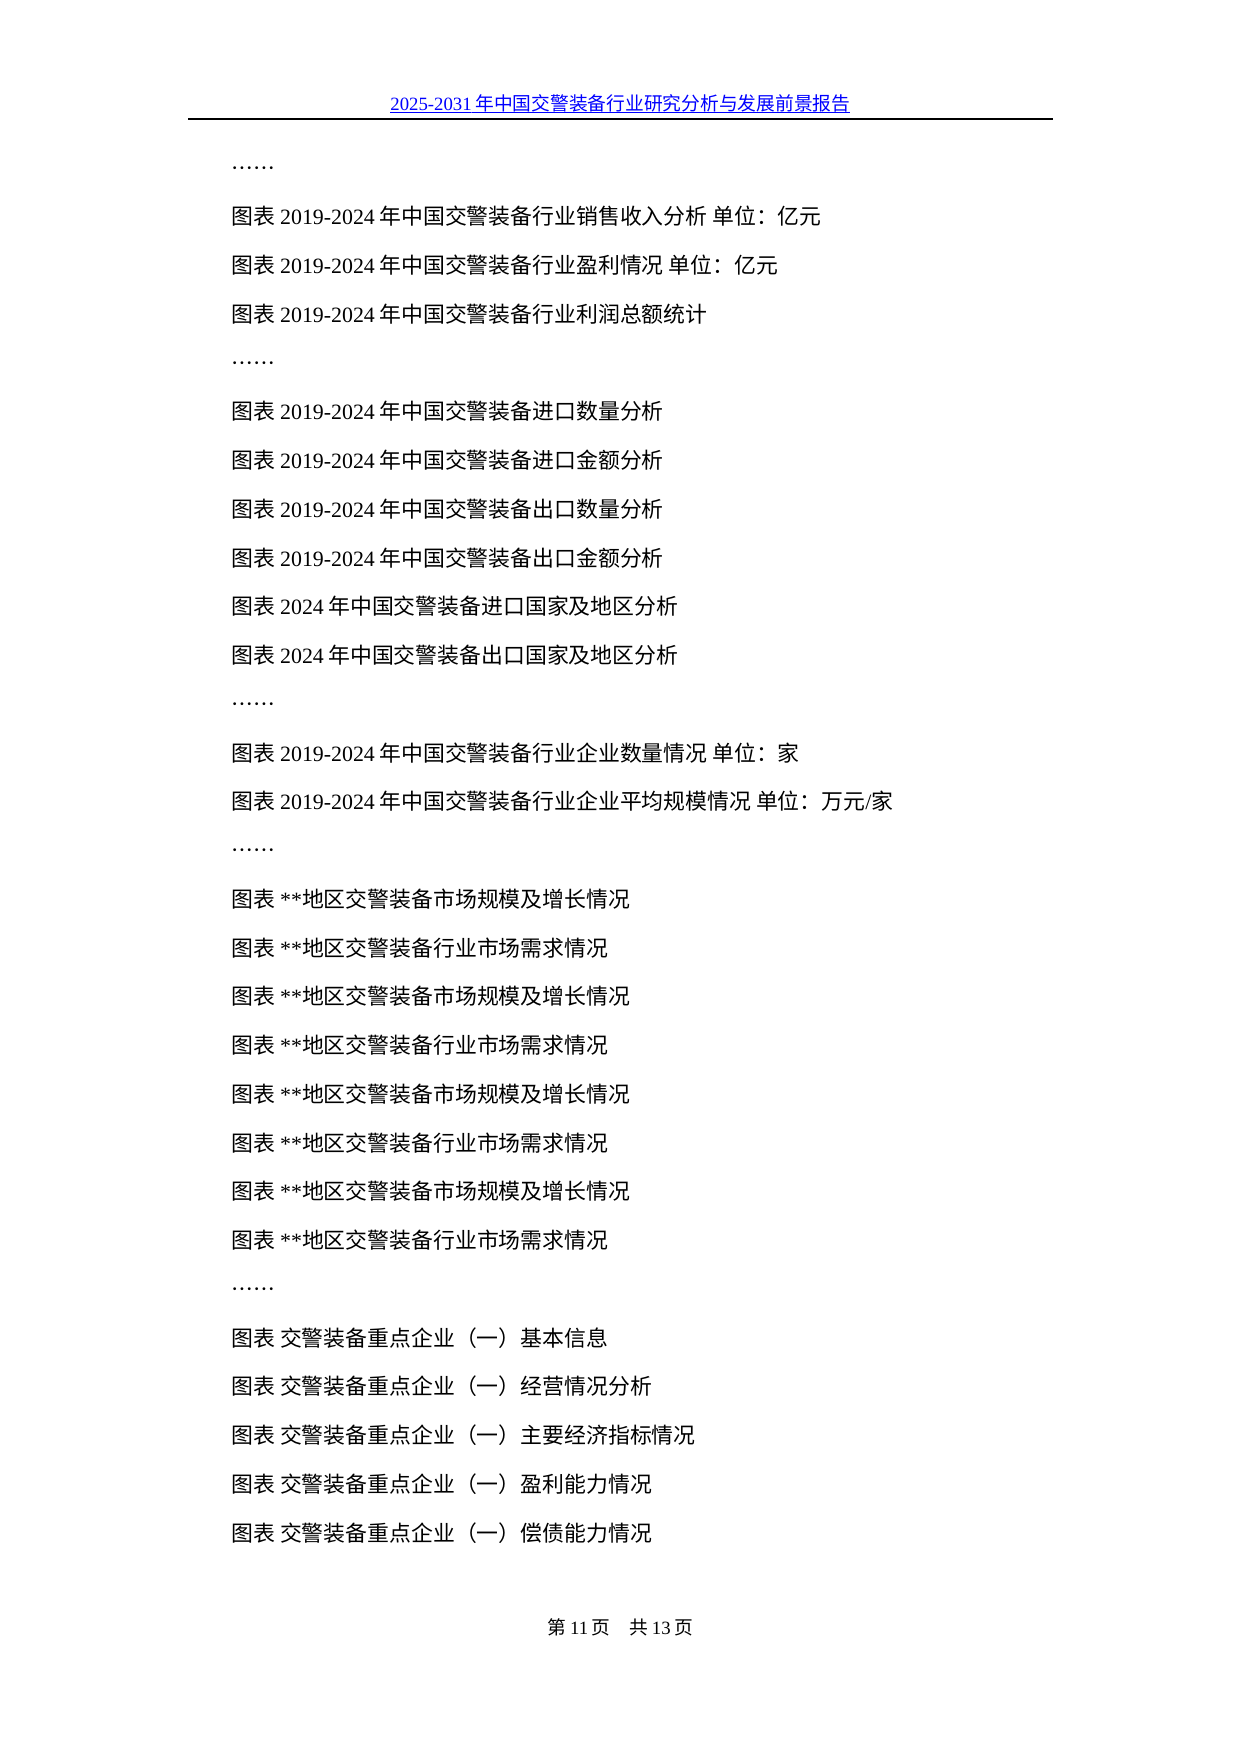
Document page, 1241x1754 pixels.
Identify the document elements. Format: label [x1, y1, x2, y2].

text [187, 150, 1053, 1548]
